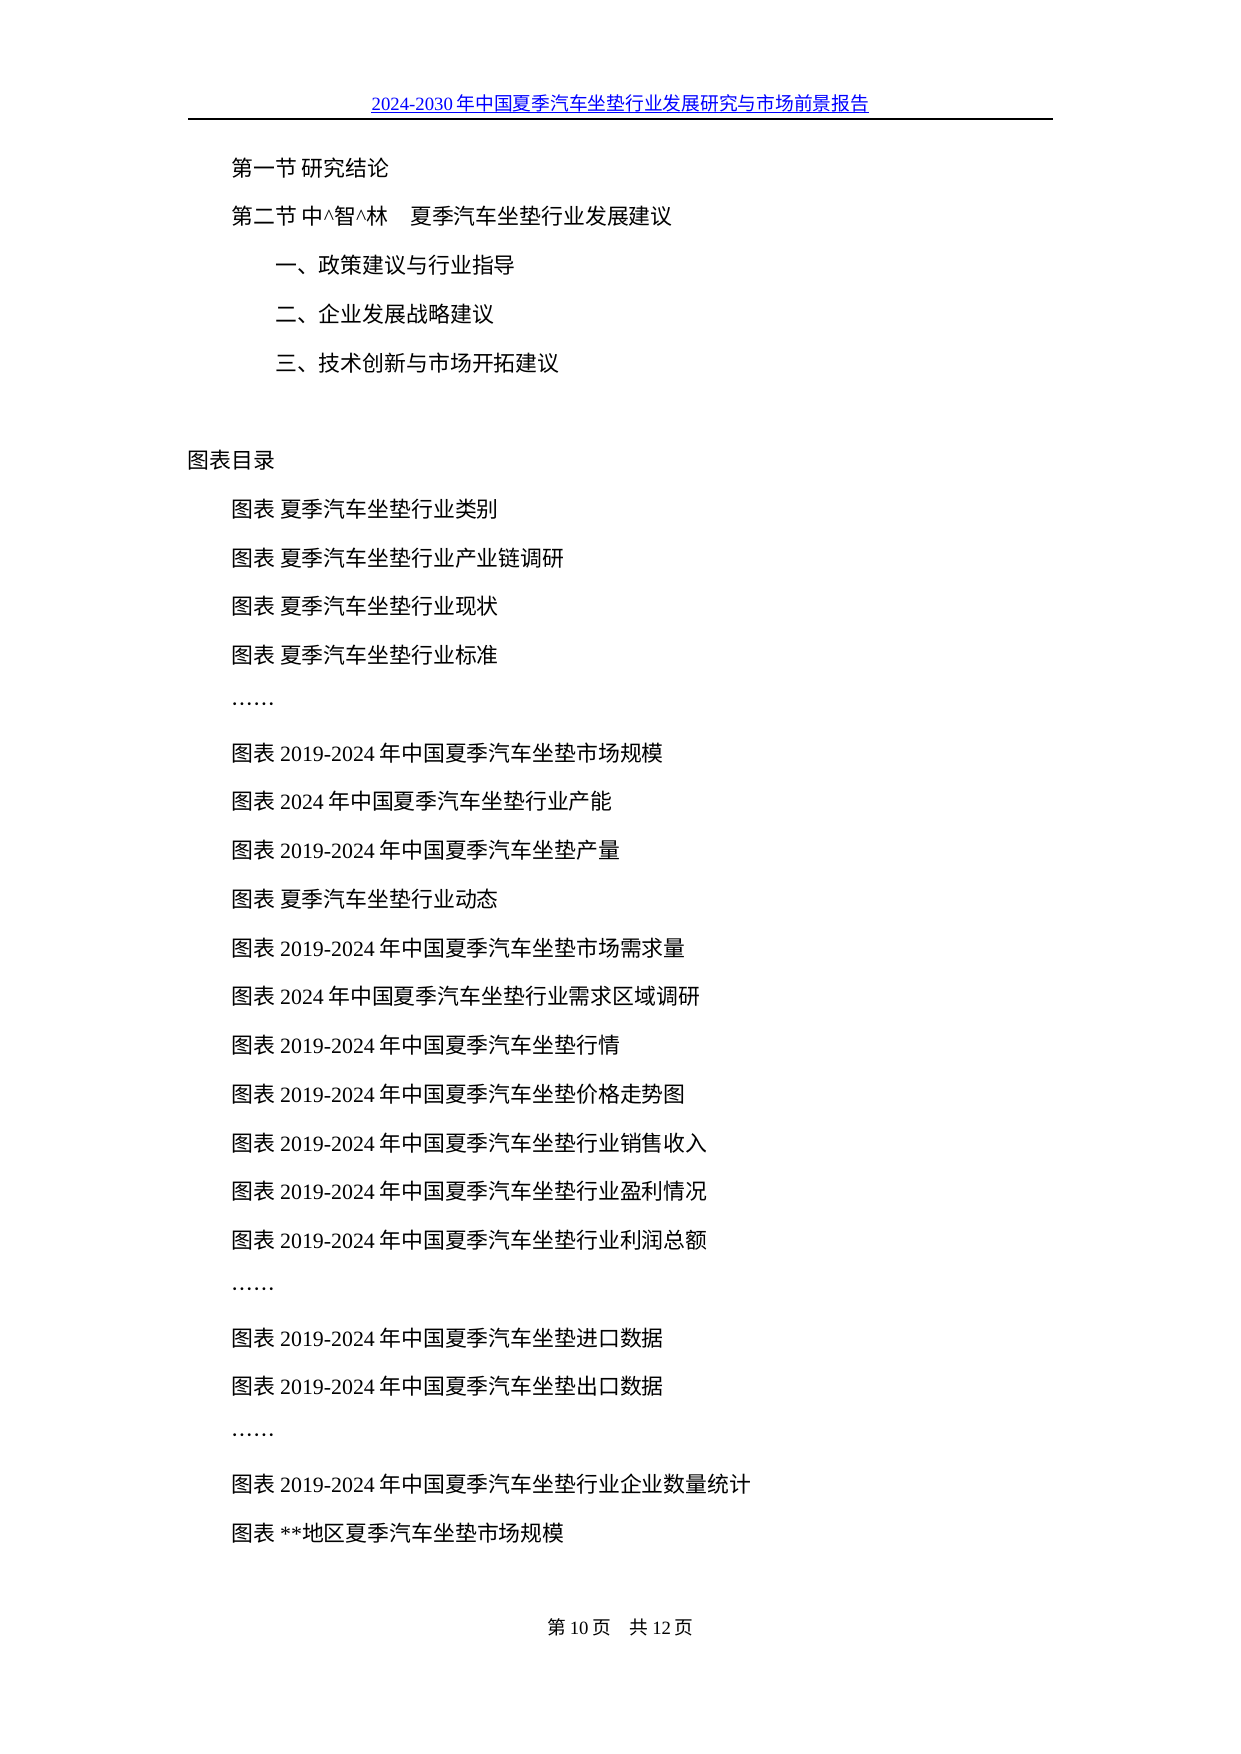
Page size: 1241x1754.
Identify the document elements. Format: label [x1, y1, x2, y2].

text [187, 150, 1053, 1548]
